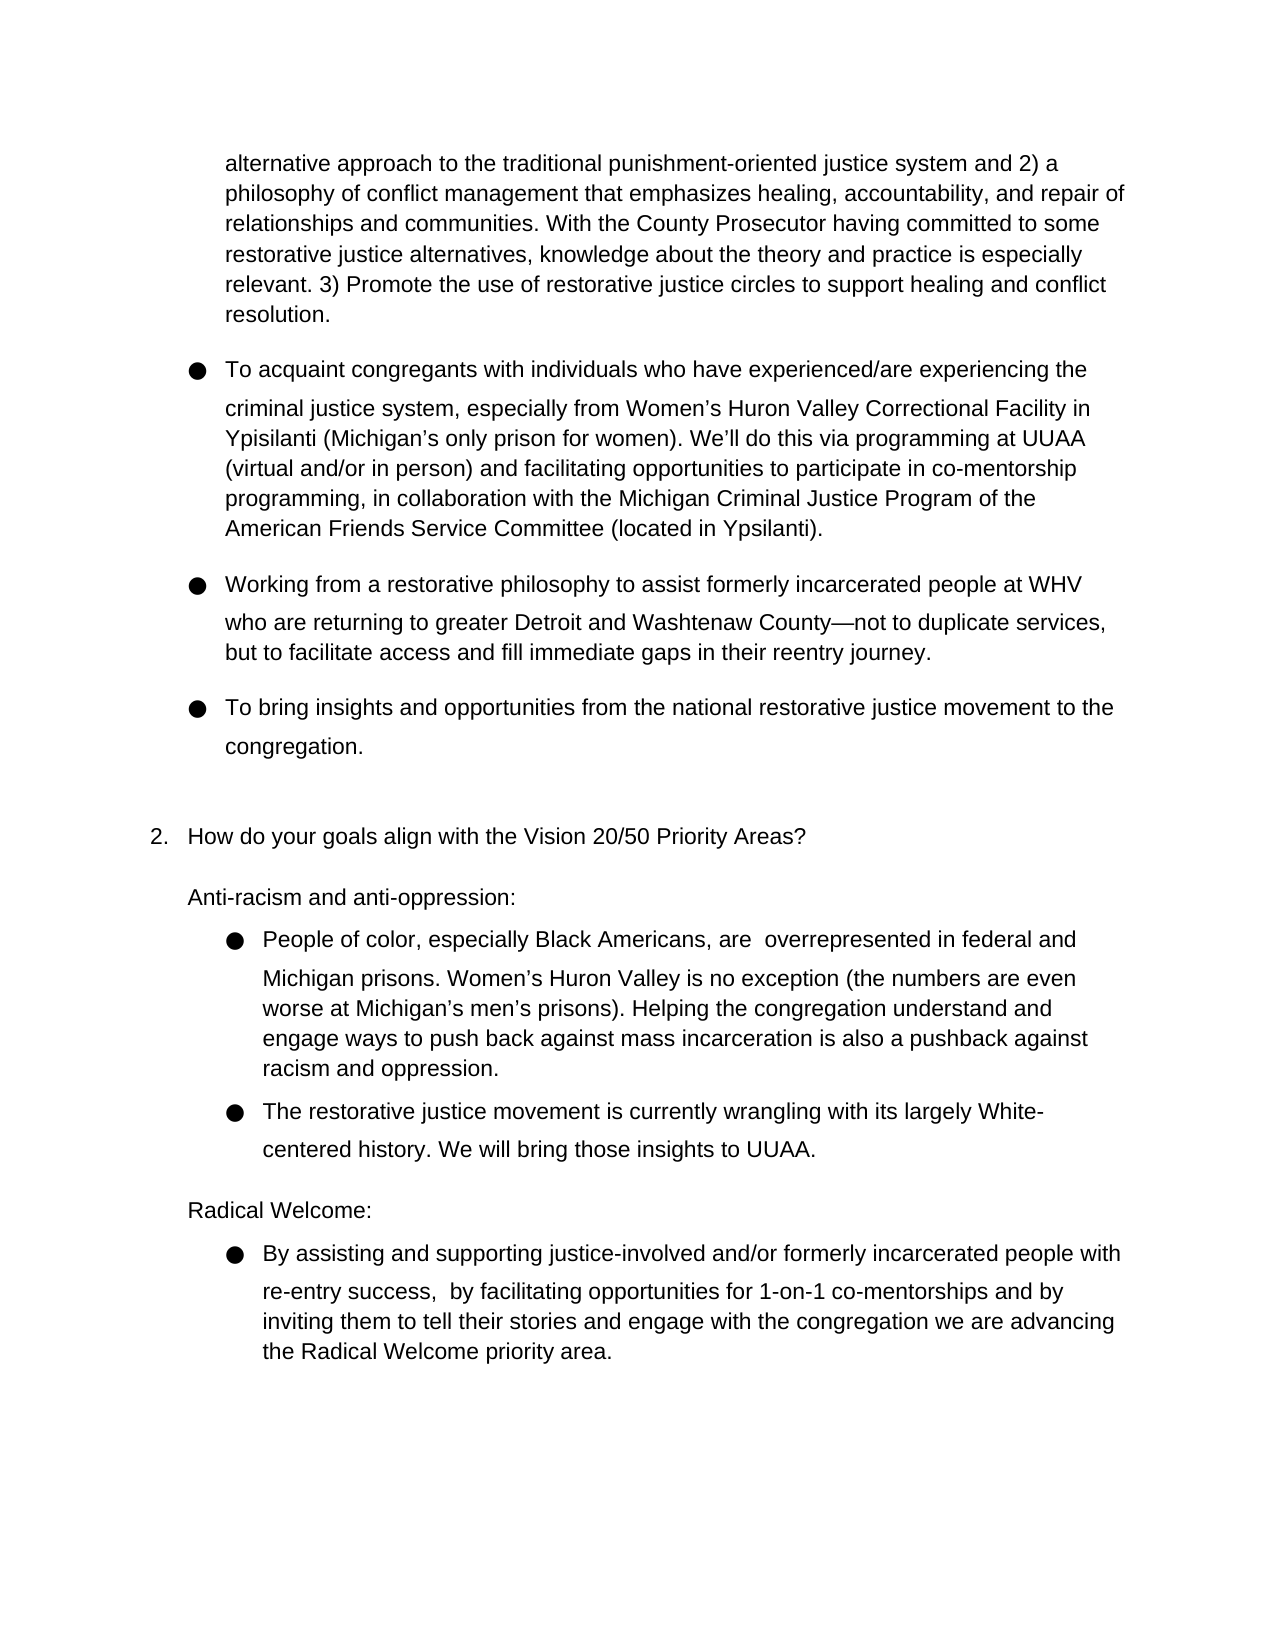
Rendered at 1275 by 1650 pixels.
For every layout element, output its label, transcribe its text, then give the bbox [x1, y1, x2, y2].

list People of color, especially Black Americans, are overrepresented in federal and Michigan prisons. Women’s Huron Valley is no exception (the numbers are even worse at Michigan’s men’s prisons). Helping the congregation understand and engage ways to push back against mass incarceration is also a pushback against racism and oppression. [225, 914, 1125, 1082]
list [187, 150, 1125, 327]
list Working from a restorative philosophy to assist formerly incarcerated people at WHV who are returning to greater Detroit and Washtenaw County—not to duplicate services, but to facilitate access and fill immediate gaps in their reentry journey. [187, 558, 1125, 666]
text Radical Welcome: [187, 1197, 1125, 1223]
text Anti-racism and anti-oppression: [187, 884, 1125, 910]
list The restorative justice movement is currently wrangling with its largely White-centered history. We will bring those insights to UUAA. [225, 1086, 1125, 1163]
list To bring insights and opportunities from the national restorative justice movement to the congregation. [187, 682, 1125, 759]
list How do your goals align with the Vision 20/50 Priority Areas? [150, 823, 1125, 850]
list By assisting and supporting justice-involved and/or formerly incarcerated people with re-entry success, by facilitating opportunities for 1-on-1 co-mentorships and by inviting them to tell their stories and engage with the congregation we are advancing the Radical Welcome priority area. [225, 1227, 1125, 1365]
list To acquaint congregants with individuals who have experienced/are experiencing the criminal justice system, especially from Women’s Huron Valley Correctional Facility in Ypisilanti (Michigan’s only prison for women). We’ll do this via programming at UUAA (virtual and/or in person) and facilitating opportunities to participate in co-mentorship programming, in collaboration with the Michigan Criminal Justice Program of the American Friends Service Committee (located in Ypsilanti). [187, 344, 1125, 542]
